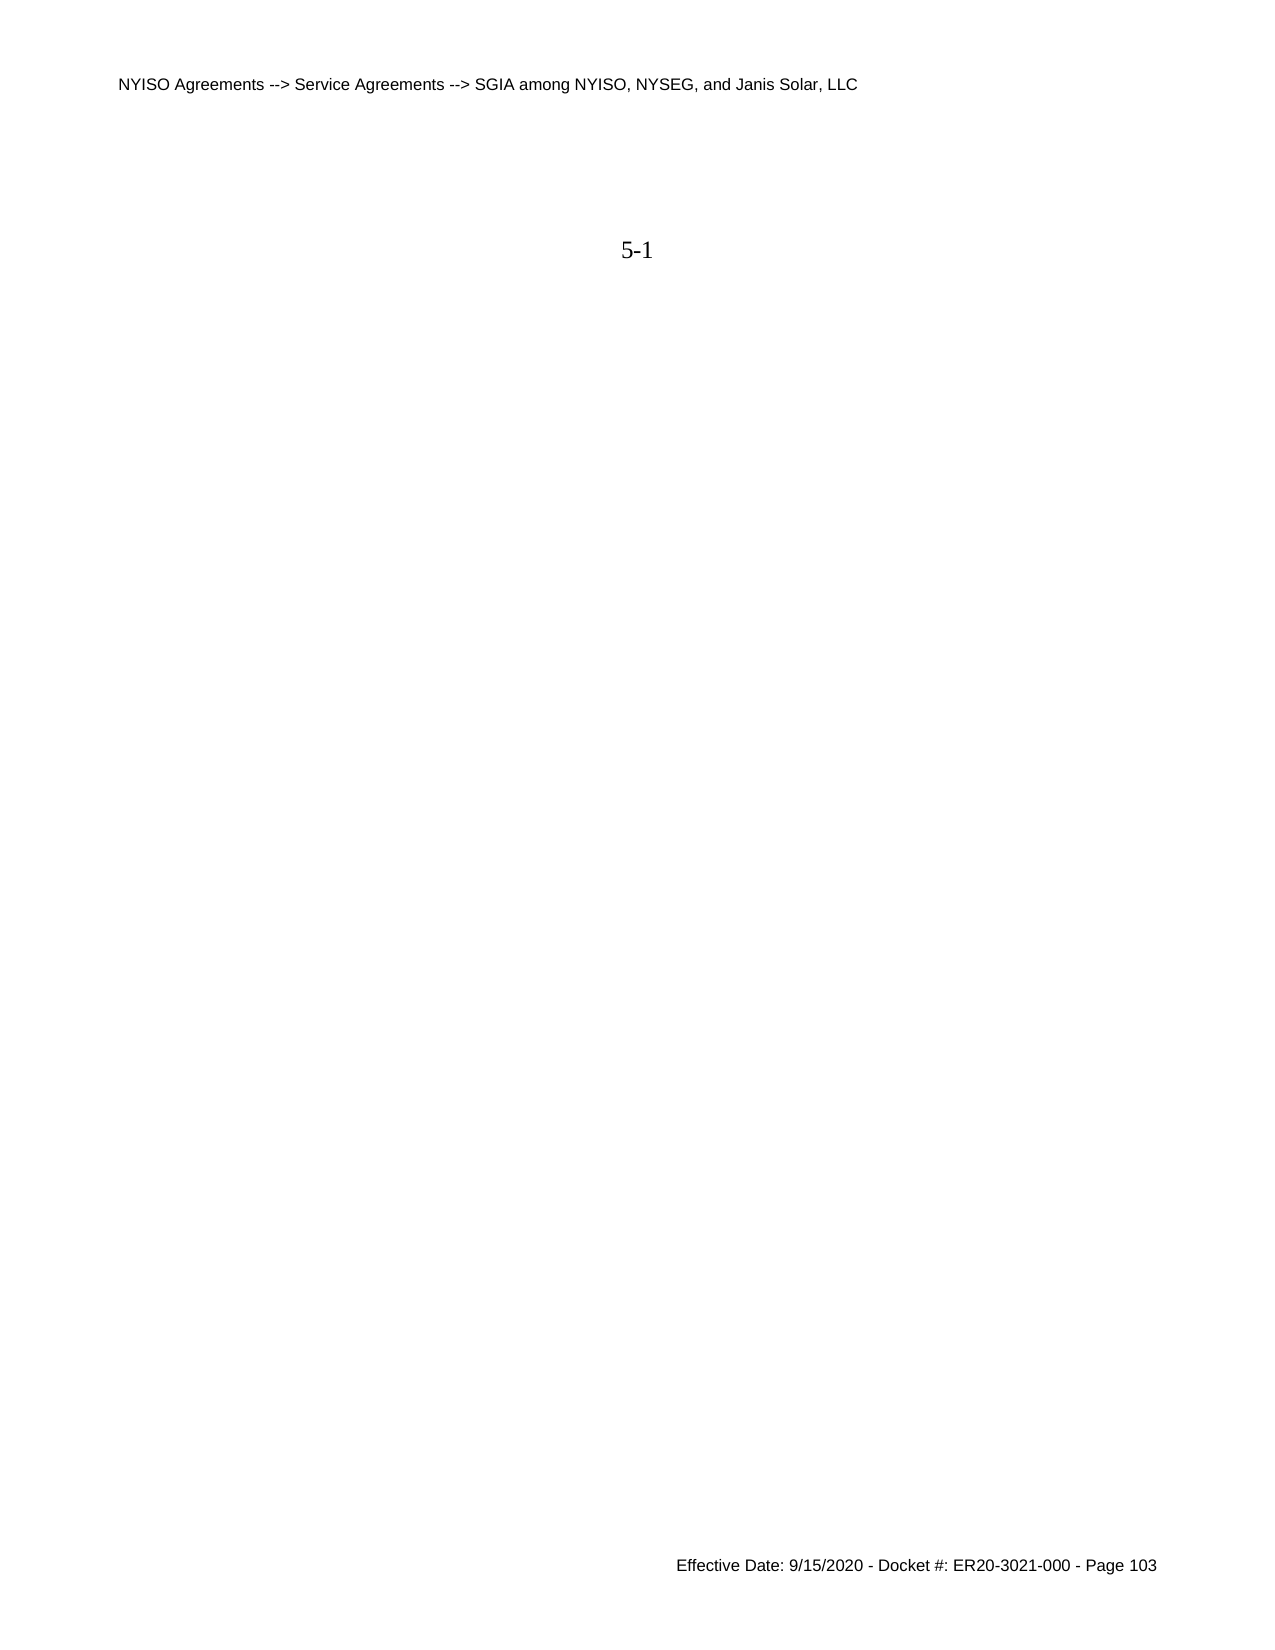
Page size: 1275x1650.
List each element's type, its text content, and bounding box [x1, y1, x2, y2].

text 5-1 [621, 235, 1275, 264]
